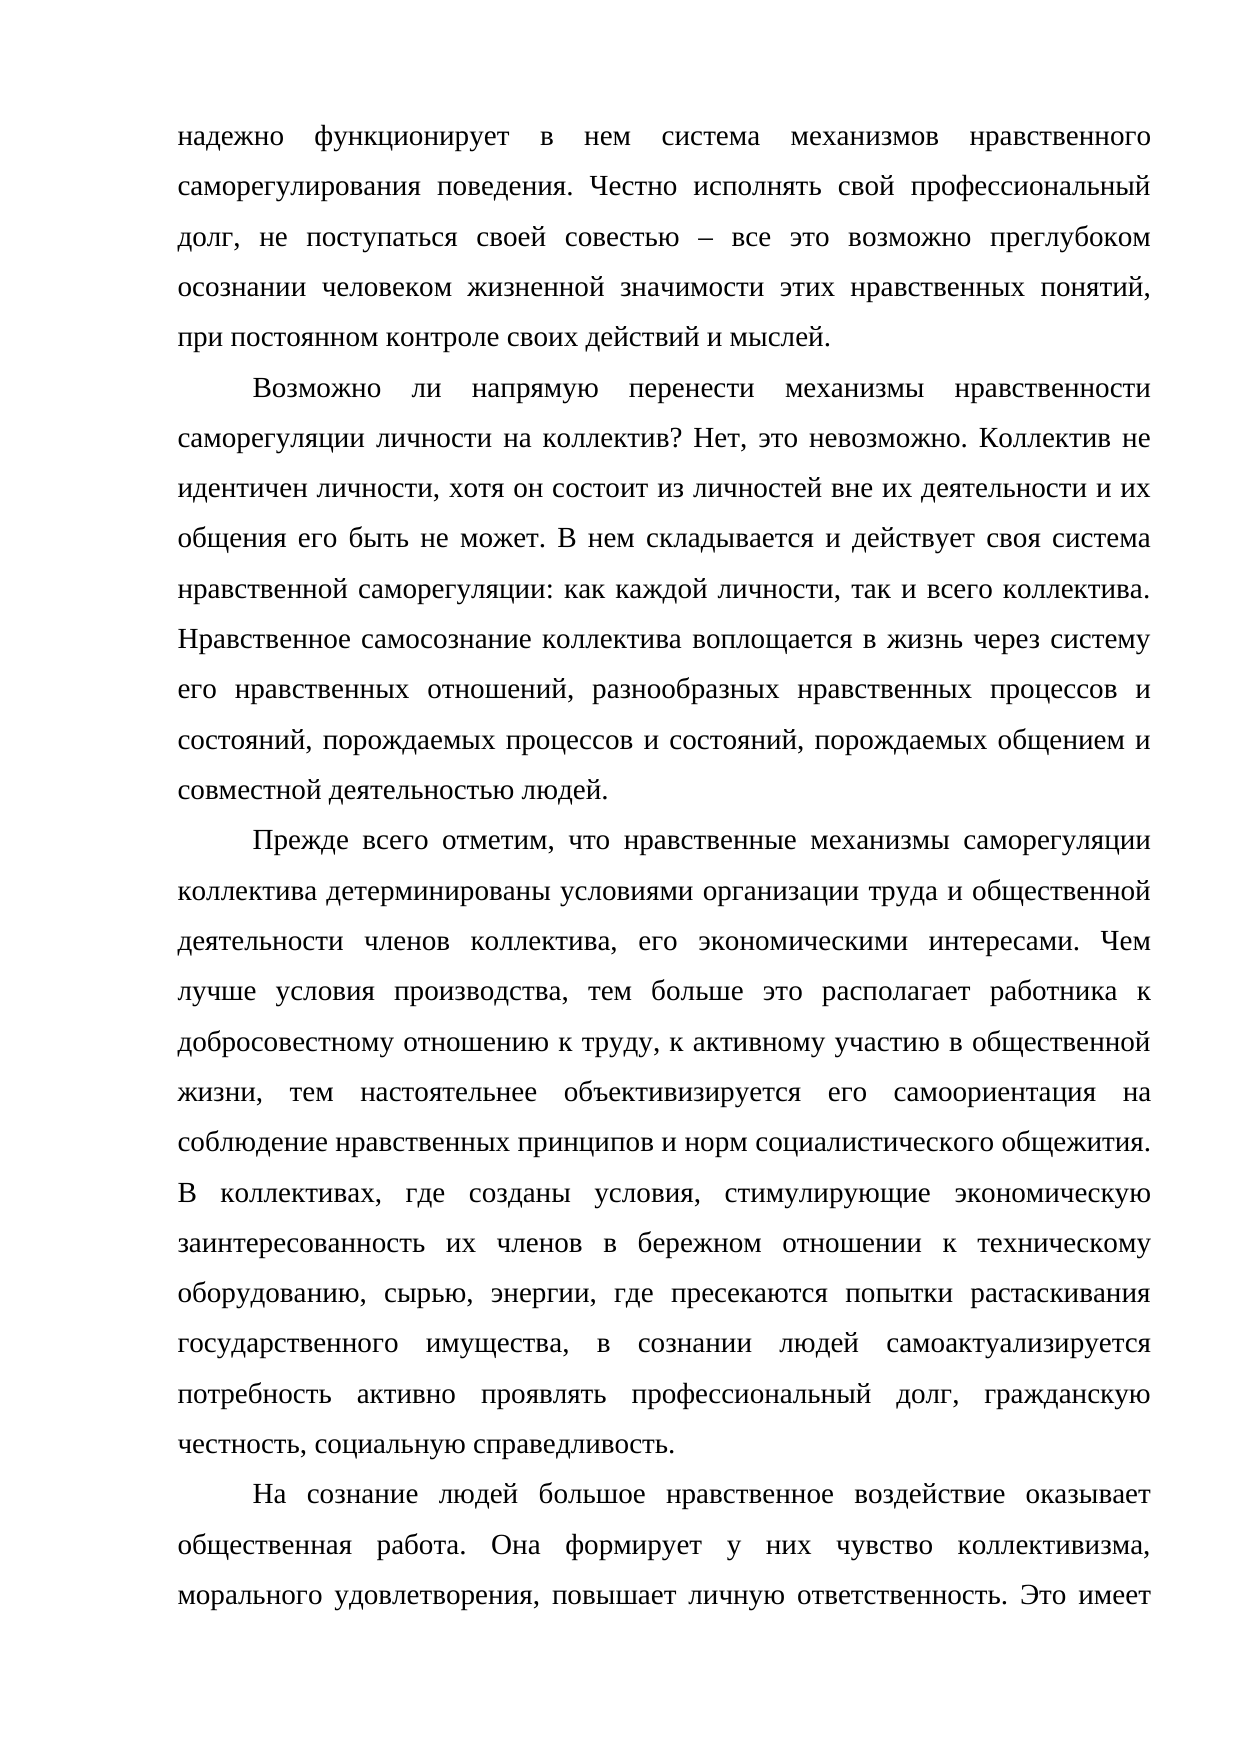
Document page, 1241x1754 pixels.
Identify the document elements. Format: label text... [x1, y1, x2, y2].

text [177, 1477, 1152, 1611]
text Возможно ли напрямую перенести механизмы нравственности саморегуляции личности на коллектив? Нет, это невозможно. Коллектив не идентичен личности, хотя он состоит из личностей вне их деятельности и их общения его быть не может. В нем складывается и действует своя система нравственной саморегуляции: как каждой личности, так и всего коллектива. Нравственное самосознание коллектива воплощается в жизнь через систему его нравственных отношений, разнообразных нравственных процессов и состояний, порождаемых процессов и состояний, порождаемых общением и совместной деятельностью людей. [177, 370, 1152, 806]
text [177, 118, 1152, 353]
text Прежде всего отметим, что нравственные механизмы саморегуляции коллектива детерминированы условиями организации труда и общественной деятельности членов коллектива, его экономическими интересами. Чем лучше условия производства, тем больше это располагает работника к добросовестному отношению к труду, к активному участию в общественной жизни, тем настоятельнее объективизируется его самоориентация на соблюдение нравственных принципов и норм социалистического общежития. В коллективах, где созданы условия, стимулирующие экономическую заинтересованность их членов в бережном отношении к техническому оборудованию, сырью, энергии, где пресекаются попытки растаскивания государственного имущества, в сознании людей самоактуализируется потребность активно проявлять профессиональный долг, гражданскую честность, социальную справедливость. [177, 822, 1152, 1460]
